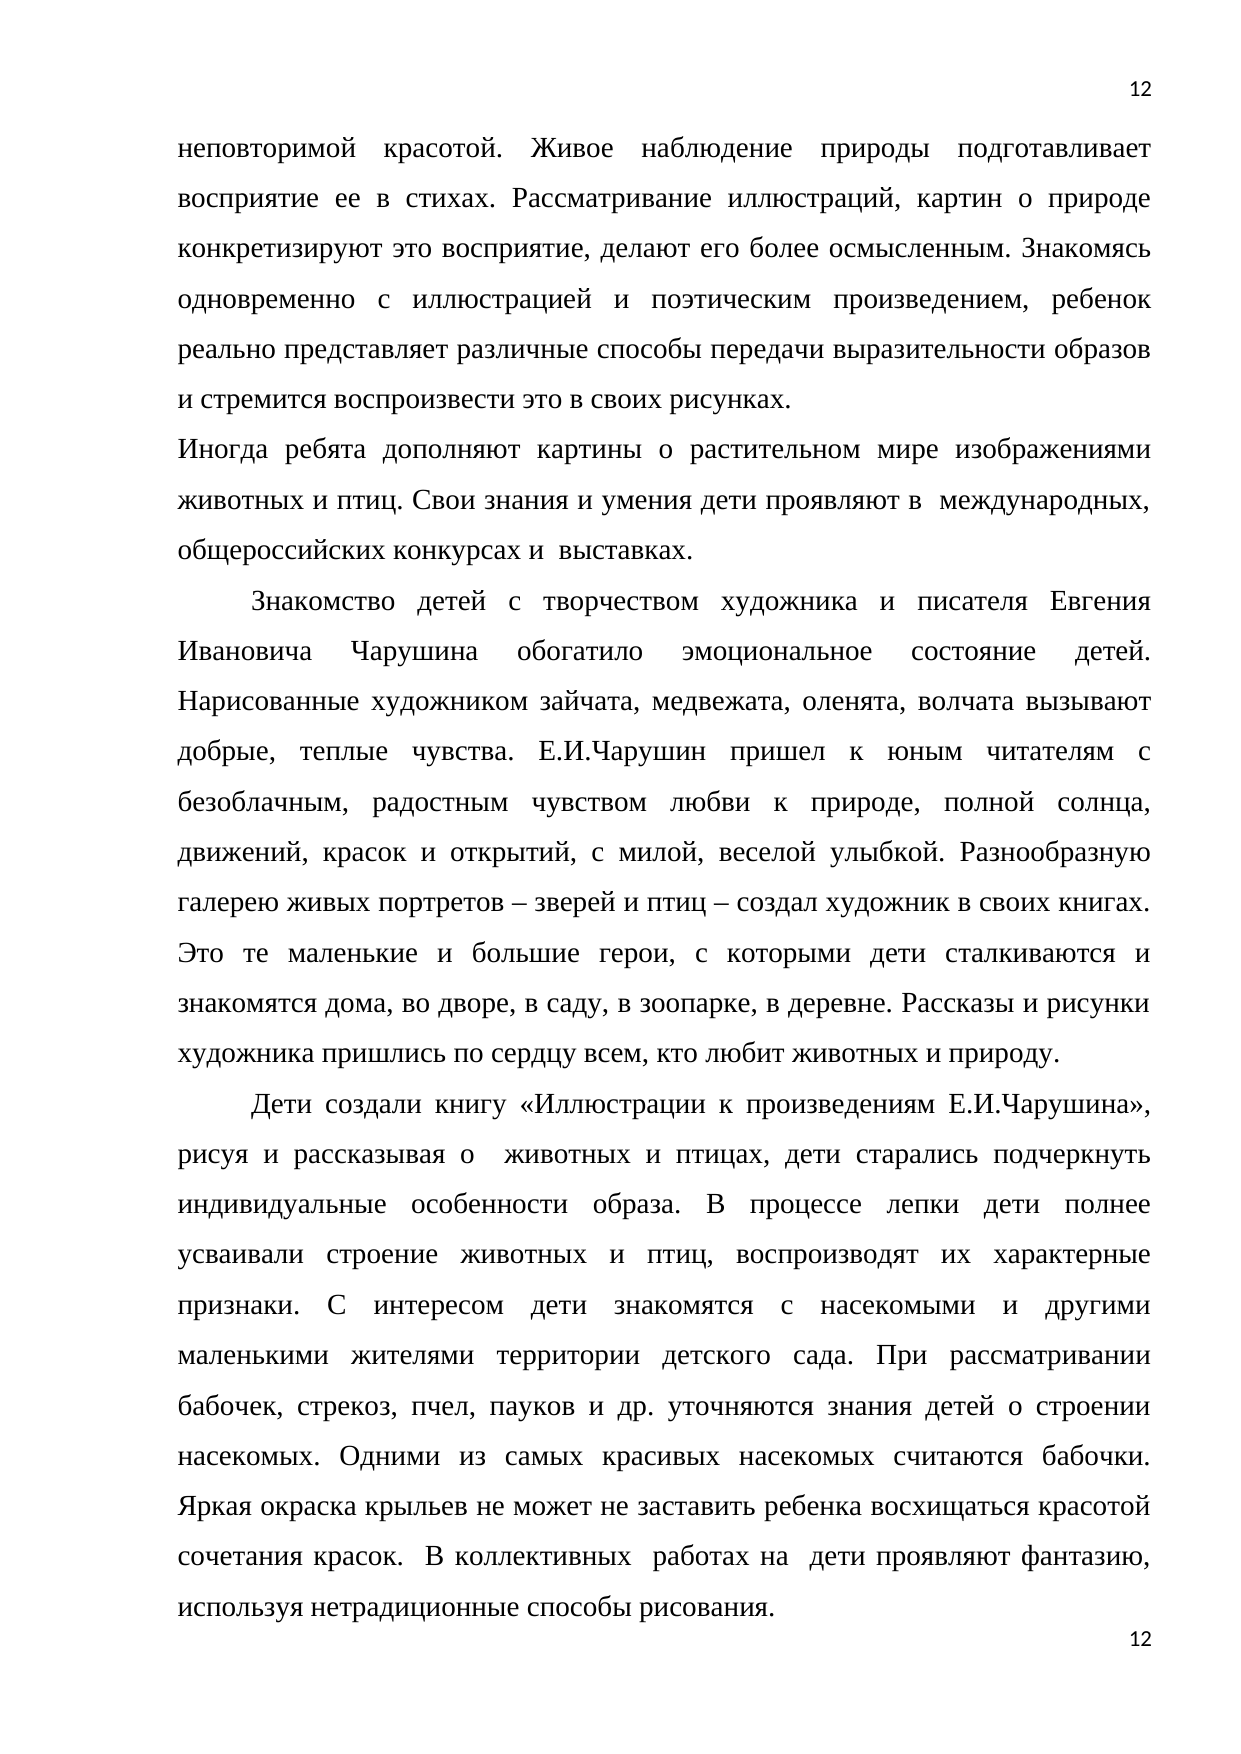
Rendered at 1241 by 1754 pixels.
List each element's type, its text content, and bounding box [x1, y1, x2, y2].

text Иногда ребята дополняют картины о растительном мире изображениями животных и птиц. Свои знания и умения дети проявляют в международных, общероссийских конкурсах и выставках. [177, 432, 1152, 566]
text Дети создали книгу «Иллюстрации к произведениям Е.И.Чарушина», рисуя и рассказывая о животных и птицах, дети старались подчеркнуть индивидуальные особенности образа. В процессе лепки дети полнее усваивали строение животных и птиц, воспроизводят их характерные признаки. С интересом дети знакомятся с насекомыми и другими маленькими жителями территории детского сада. При рассматривании бабочек, стрекоз, пчел, пауков и др. уточняются знания детей о строении насекомых. Одними из самых красивых насекомых считаются бабочки. Яркая окраска крыльев не может не заставить ребенка восхищаться красотой сочетания красок. В коллективных работах на дети проявляют фантазию, используя нетрадиционные способы рисования. [177, 1086, 1152, 1622]
text Знакомство детей с творчеством художника и писателя Евгения Ивановича Чарушина обогатило эмоциональное состояние детей. Нарисованные художником зайчата, медвежата, оленята, волчата вызывают добрые, теплые чувства. Е.И.Чарушин пришел к юным читателям с безоблачным, радостным чувством любви к природе, полной солнца, движений, красок и открытий, с милой, веселой улыбкой. Разнообразную галерею живых портретов – зверей и птиц – создал художник в своих книгах. Это те маленькие и большие герои, с которыми дети сталкиваются и знакомятся дома, во дворе, в саду, в зоопарке, в деревне. Рассказы и рисунки художника пришлись по сердцу всем, кто любит животных и природу. [177, 583, 1152, 1069]
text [177, 130, 1152, 415]
